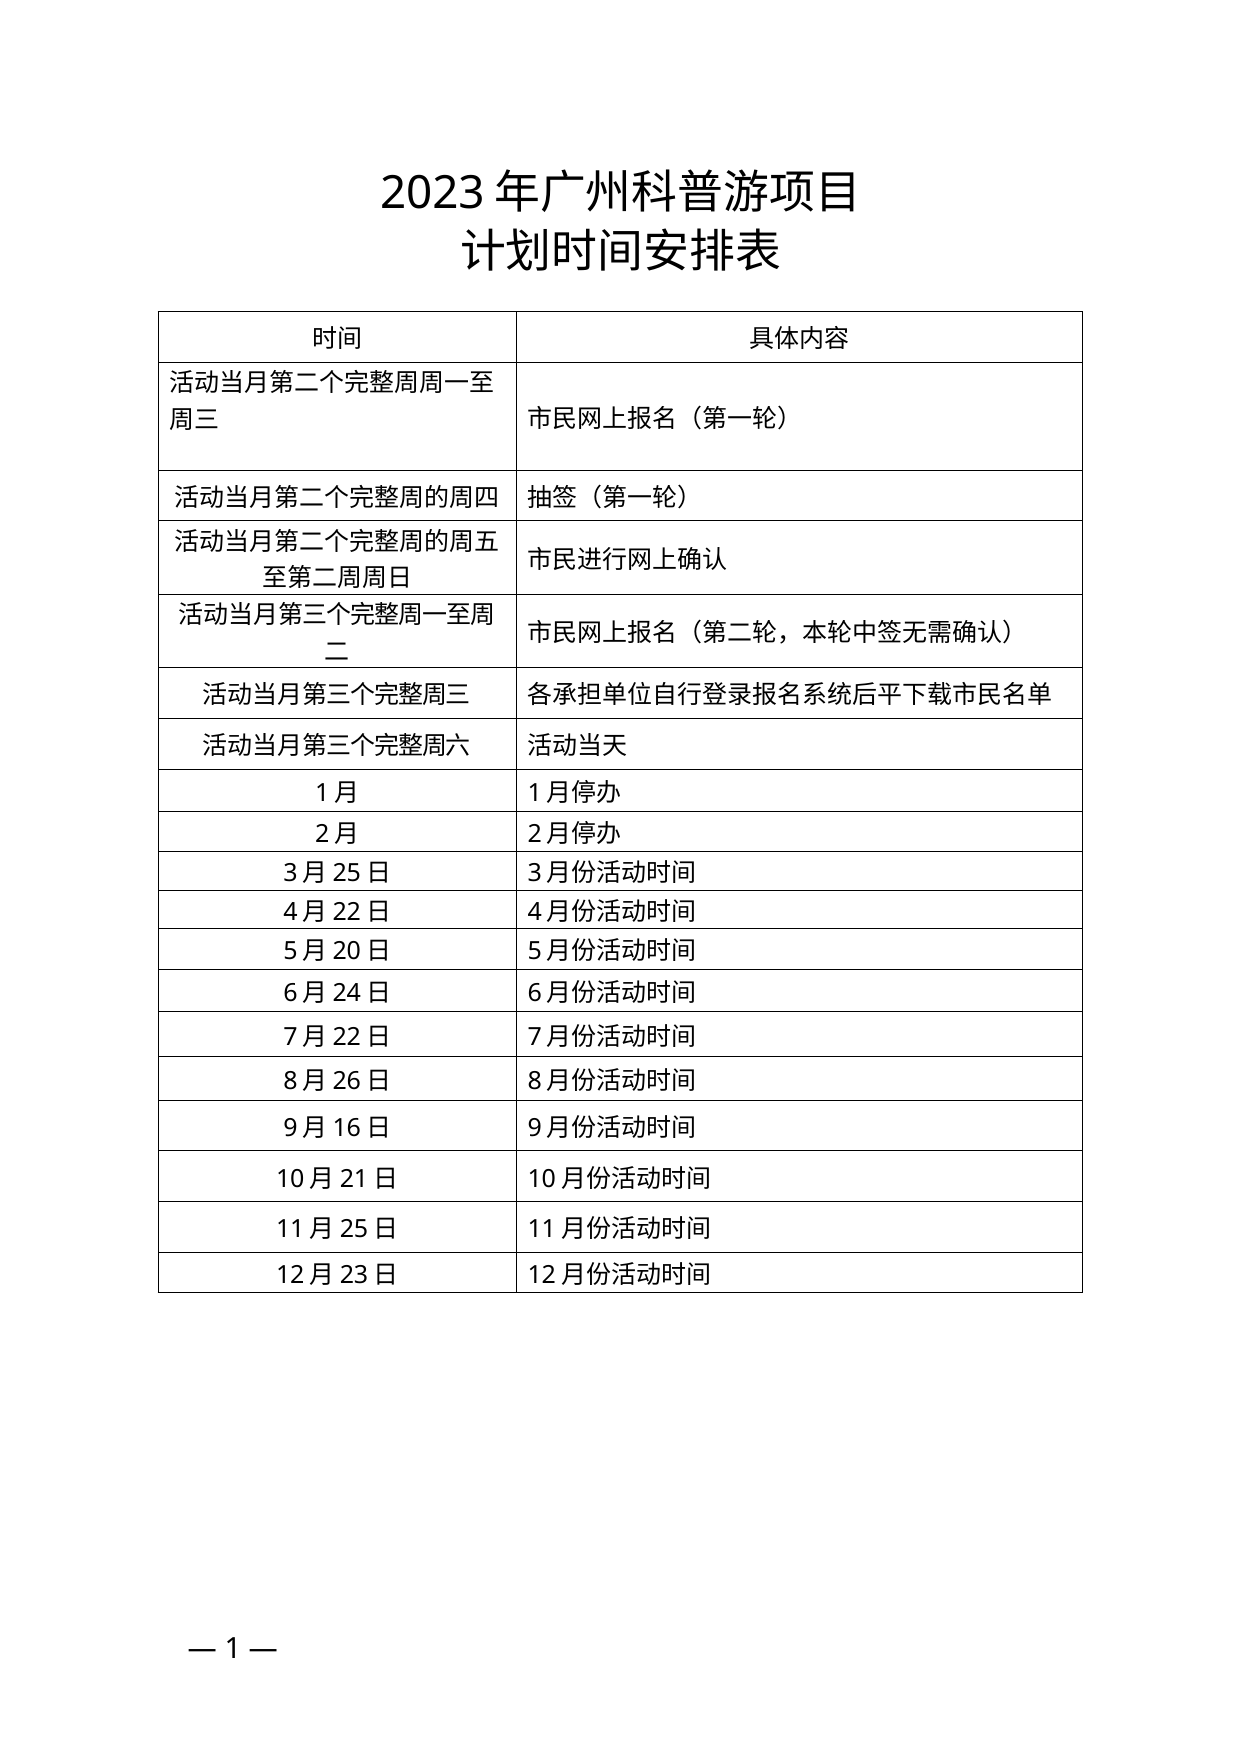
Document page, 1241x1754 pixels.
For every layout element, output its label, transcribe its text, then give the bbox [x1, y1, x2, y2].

table_cell 各承担单位自行登录报名系统后平下载市民名单 [517, 668, 1082, 718]
table_cell 抽签（第一轮） [517, 471, 1082, 520]
table_cell 7月22日 [159, 1012, 516, 1056]
table_cell 活动当月第三个完整周一至周二 [159, 595, 516, 667]
table_cell 3月25日 [159, 852, 516, 890]
table_cell 9月16日 [159, 1101, 516, 1150]
table_cell 3月份活动时间 [517, 852, 1082, 890]
table_cell 12月23日 [159, 1253, 516, 1292]
table_cell 5月份活动时间 [517, 929, 1082, 969]
table_cell 活动当月第二个完整周周一至周三 [159, 363, 516, 469]
table_cell 活动当月第二个完整周的周四 [159, 471, 516, 520]
table_cell 活动当月第二个完整周的周五 至第二周周日 [159, 521, 516, 594]
text 2023年广州科普游项目 [187, 162, 1053, 220]
table_cell 10月21日 [159, 1151, 516, 1201]
table_cell 1月停办 [517, 770, 1082, 811]
table_cell 2月停办 [517, 812, 1082, 851]
table_cell 6月24日 [159, 970, 516, 1011]
table_cell 6月份活动时间 [517, 970, 1082, 1011]
table_cell 活动当月第三个完整周六 [159, 719, 516, 769]
table_cell 4月22日 [159, 891, 516, 927]
table_cell 市民网上报名（第二轮，本轮中签无需确认） [517, 595, 1082, 667]
table_cell 市民网上报名（第一轮） [517, 363, 1082, 469]
table_cell 市民进行网上确认 [517, 521, 1082, 594]
table_cell 10月份活动时间 [517, 1151, 1082, 1201]
table_cell 8月份活动时间 [517, 1057, 1082, 1099]
table_cell 活动当月第三个完整周三 [159, 668, 516, 718]
table_cell 9月份活动时间 [517, 1101, 1082, 1150]
table_cell 活动当天 [517, 719, 1082, 769]
table_cell 7月份活动时间 [517, 1012, 1082, 1056]
table_header 时间 [159, 312, 516, 362]
table_cell 11月份活动时间 [517, 1202, 1082, 1252]
table_header 具体内容 [517, 312, 1082, 362]
table_cell 4月份活动时间 [517, 891, 1082, 927]
table_cell 5月20日 [159, 929, 516, 969]
table_cell 2月 [159, 812, 516, 851]
table_cell 8月26日 [159, 1057, 516, 1099]
table_cell 1月 [159, 770, 516, 811]
table_cell 11月25日 [159, 1202, 516, 1252]
table_cell 12月份活动时间 [517, 1253, 1082, 1292]
text 计划时间安排表 [187, 220, 1053, 279]
